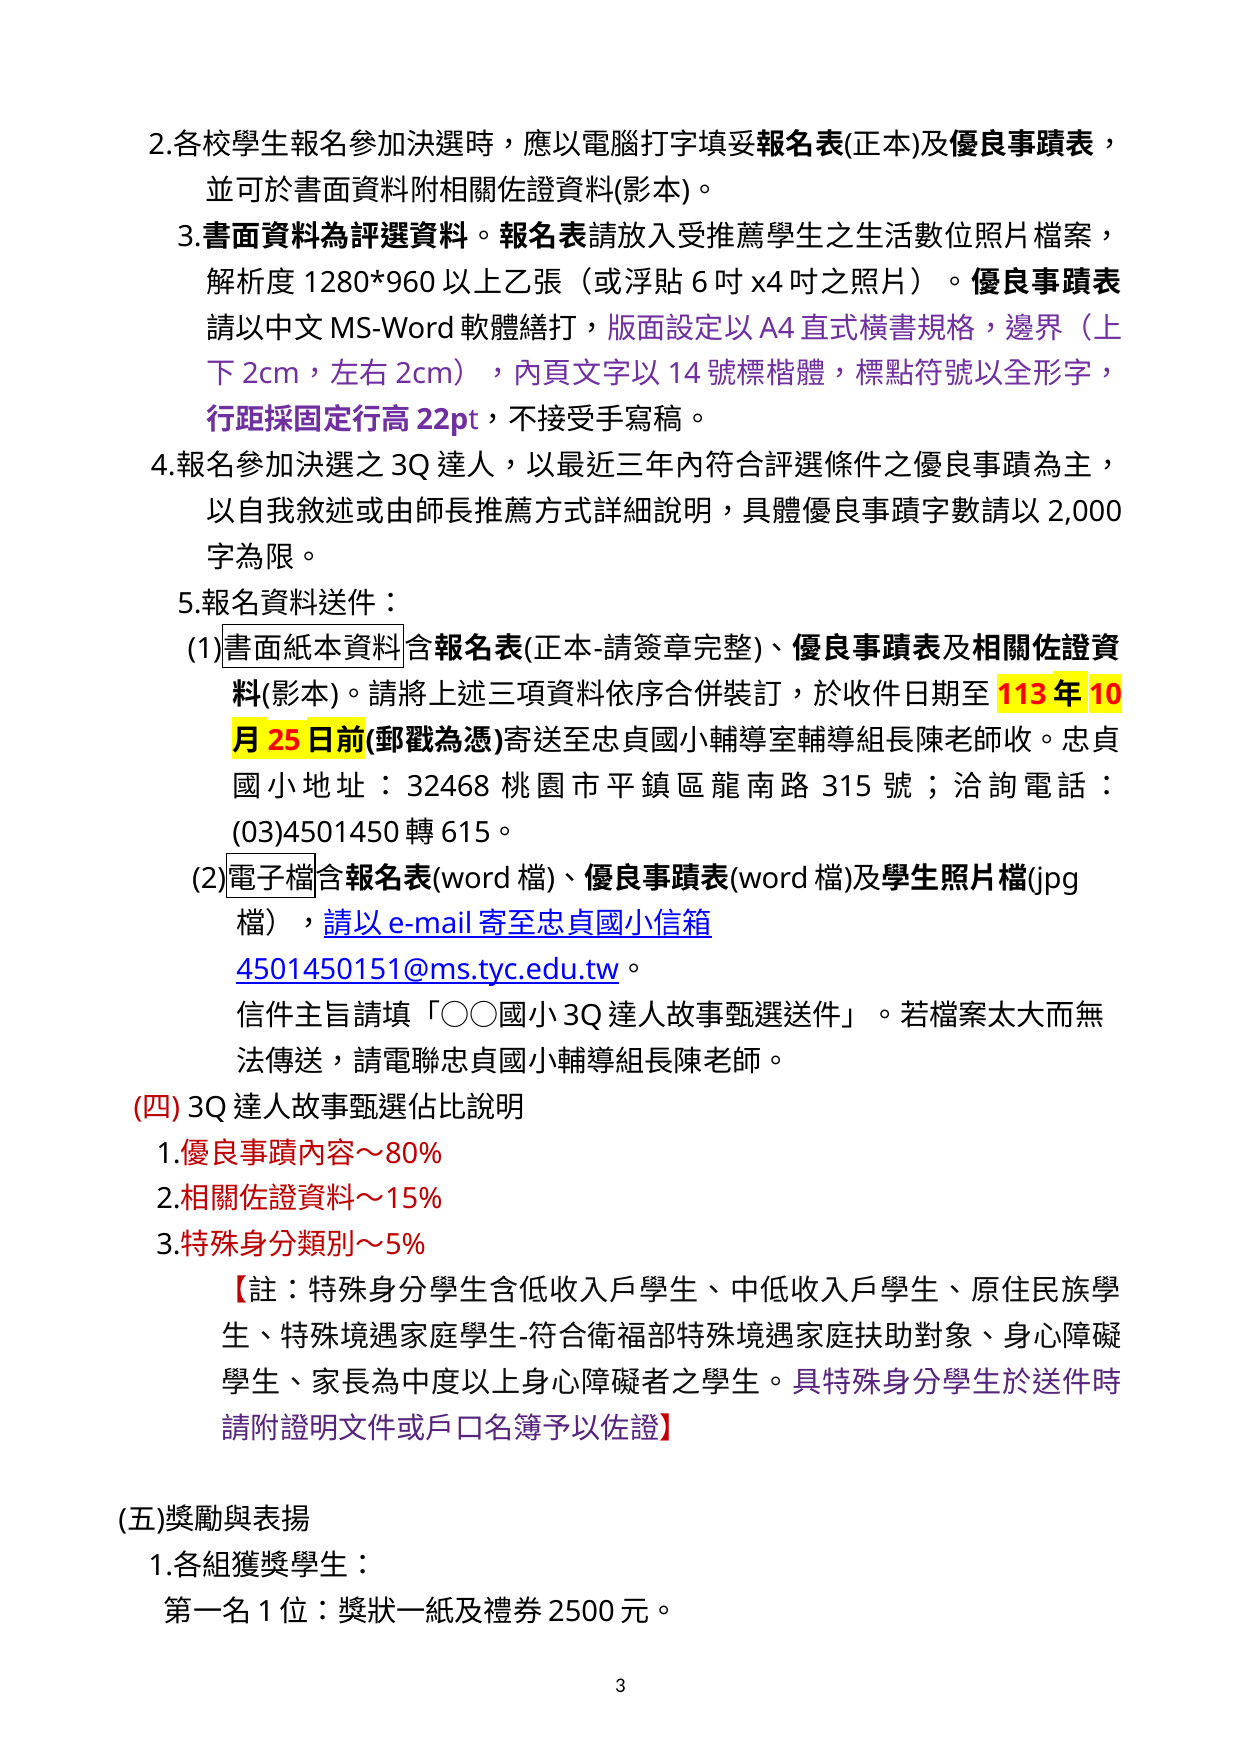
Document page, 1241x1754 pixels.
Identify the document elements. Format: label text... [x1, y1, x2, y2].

text 3.書面資料為評選資料。報名表請放入受推薦學生之生活數位照片檔案，解析度1280*960以上乙張（或浮貼6吋x4吋之照片）。優良事蹟表請以中文MS-Word軟體繕打，版面設定以A4直式橫書規格，邊界（上下2cm，左右2cm），內頁文字以14號標楷體，標點符號以全形字，行距採固定行高22pt，不接受手寫稿。 [177, 210, 1122, 439]
text 4.報名參加決選之3Q達人，以最近三年內符合評選條件之優良事蹟為主，以自我敘述或由師長推薦方式詳細說明，具體優良事蹟字數請以2,000字為限。 [118, 439, 1122, 576]
text 2.各校學生報名參加決選時，應以電腦打字填妥報名表(正本)及優良事蹟表，並可於書面資料附相關佐證資料(影本)。 [118, 118, 1122, 210]
text (四) 3Q達人故事甄選佔比說明 [118, 1081, 1122, 1126]
text 5.報名資料送件： [177, 576, 1122, 622]
text 第一名1位：獎狀一紙及禮券2500元。 [118, 1585, 1122, 1631]
text 2.相關佐證資料～15% [118, 1172, 1122, 1218]
text 3.特殊身分類別～5% [118, 1218, 1122, 1264]
text 【註：特殊身分學生含低收入戶學生、中低收入戶學生、原住民族學生、特殊境遇家庭學生-符合衛福部特殊境遇家庭扶助對象、身心障礙學生、家長為中度以上身心障礙者之學生。具特殊身分學生於送件時請附證明文件或戶口名簿予以佐證】 [218, 1309, 1122, 1447]
text 1.優良事蹟內容～80% [118, 1126, 1122, 1172]
text 1.各組獲獎學生： [118, 1539, 1122, 1585]
text (2)電子檔含報名表(word檔)、優良事蹟表(word檔)及學生照片檔(jpg檔），請以e-mail寄至忠貞國小信箱4501450151@ms.tyc.edu.tw。 [192, 851, 1122, 989]
text (五)獎勵與表揚 [118, 1493, 1122, 1539]
text 信件主旨請填「○○國小3Q達人故事甄選送件」。若檔案太大而無法傳送，請電聯忠貞國小輔導組長陳老師。 [236, 989, 1122, 1081]
text (1)書面紙本資料含報名表(正本-請簽章完整)、優良事蹟表及相關佐證資料(影本)。請將上述三項資料依序合併裝訂，於收件日期至113年10月25日前(郵戳為憑)寄送至忠貞國小輔導室輔導組長陳老師收。忠貞國小地址：32468桃園市平鎮區龍南路315號；洽詢電話：(03)4501450轉615。 [187, 622, 1122, 851]
